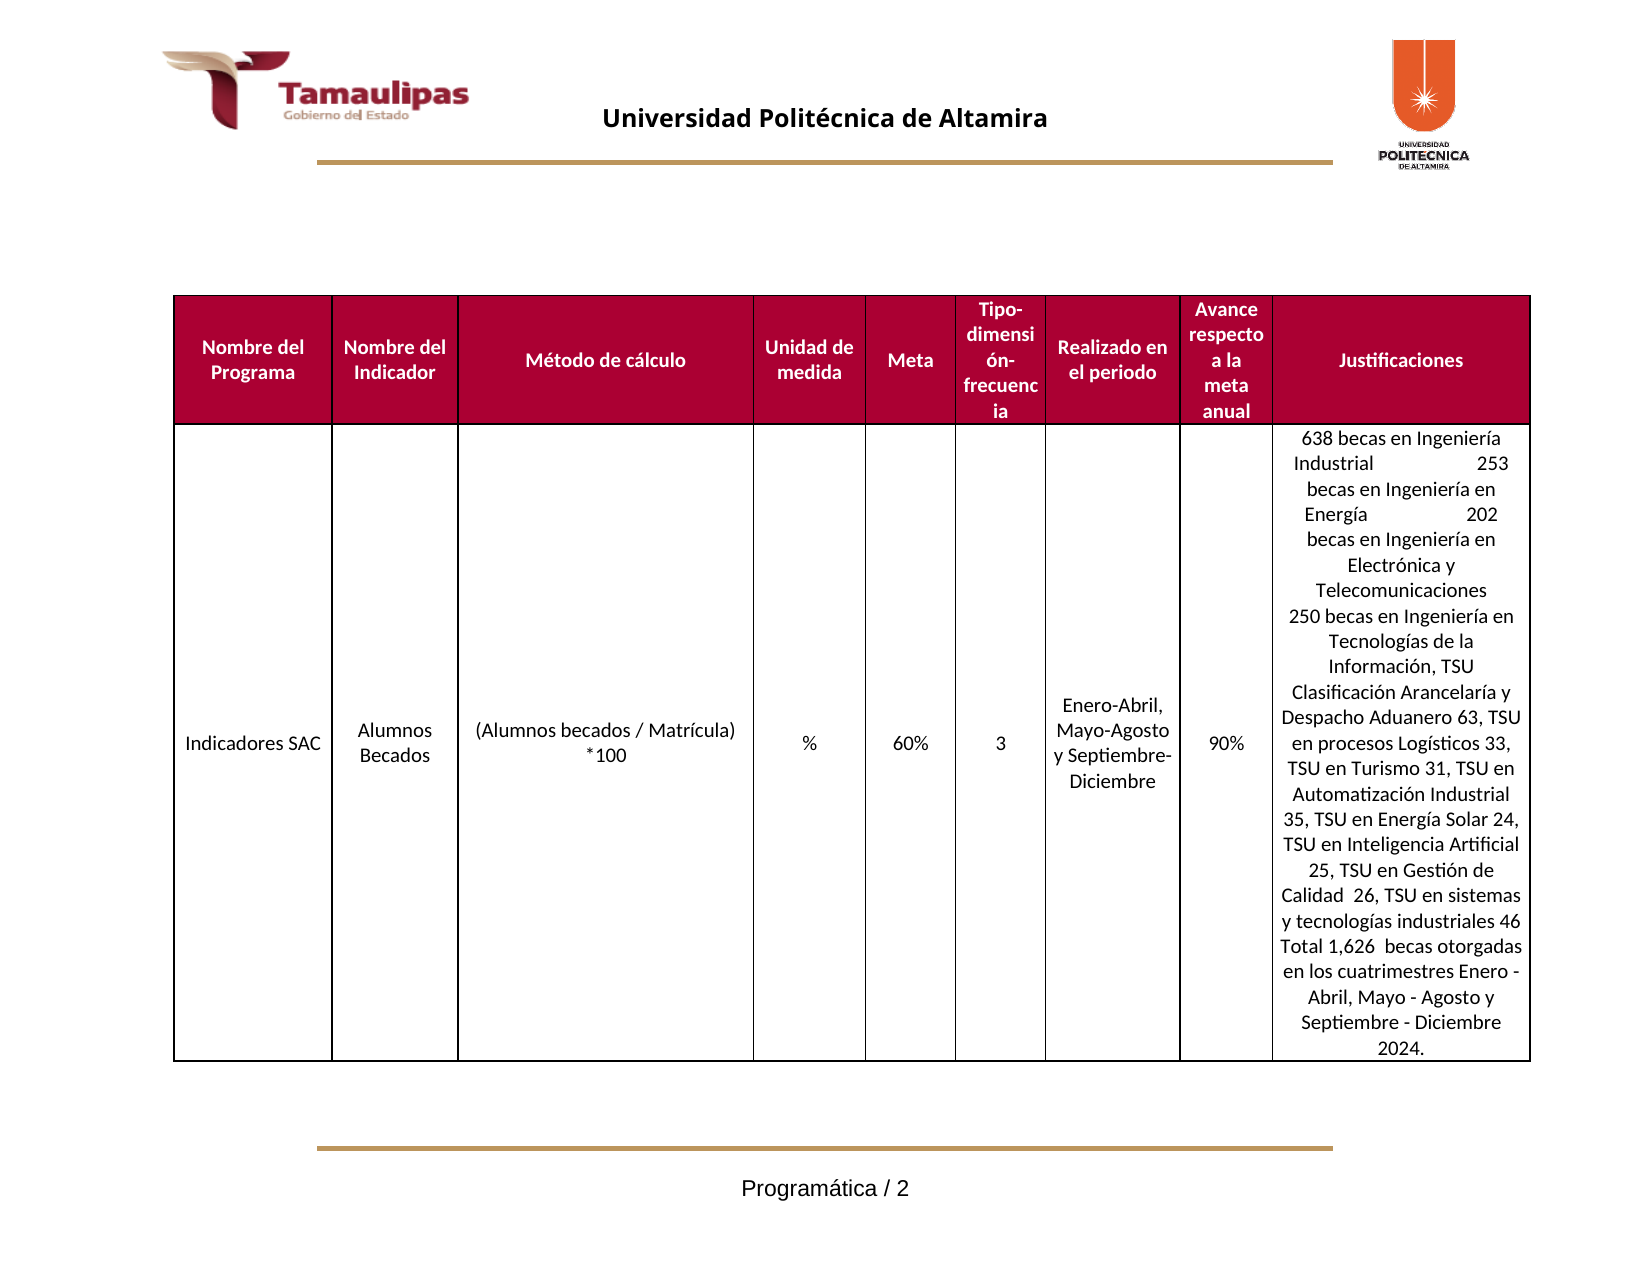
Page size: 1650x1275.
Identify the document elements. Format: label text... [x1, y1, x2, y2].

picture [317, 1146, 1333, 1151]
table_header Tipo-dimensión-frecuencia [956, 296, 1045, 423]
table_header Justificaciones [1273, 296, 1529, 423]
table_header Meta [866, 296, 955, 423]
table_cell 638 becas en Ingeniería Industrial 253 becas en Ingeniería en Energía 202 becas en Ingeniería en Electrónica y Telecomunicaciones 250 becas en Ingeniería en Tecnologías de la Información, TSU Clasificación Arancelaría y Despacho Aduanero 63, TSU en procesos Logísticos 33, TSU en Turismo 31, TSU en Automatización Industrial 35, TSU en Energía Solar 24, TSU en Inteligencia Artificial 25, TSU en Gestión de Calidad 26, TSU en sistemas y tecnologías industriales 46 Total 1,626 becas otorgadas en los cuatrimestres Enero - Abril, Mayo - Agosto y Septiembre - Diciembre 2024. [1273, 425, 1529, 1060]
table_cell % [754, 425, 865, 1060]
table_header Unidad de medida [754, 296, 865, 423]
table_header Avance respecto a la meta anual [1181, 296, 1272, 423]
table_cell 90% [1181, 425, 1272, 1060]
table_cell Enero-Abril, Mayo-Agosto y Septiembre-Diciembre [1046, 425, 1179, 1060]
picture [317, 160, 1333, 165]
table_header Nombre del Programa [175, 296, 331, 423]
table_cell 60% [866, 425, 955, 1060]
table_cell (Alumnos becados / Matrícula) *100 [459, 425, 753, 1060]
picture [1378, 39, 1472, 172]
table_cell 3 [956, 425, 1045, 1060]
table_cell Indicadores SAC [175, 425, 331, 1060]
table_header Realizado en el periodo [1046, 296, 1179, 423]
table_header Nombre del Indicador [333, 296, 457, 423]
table_header Método de cálculo [459, 296, 753, 423]
picture [159, 40, 483, 140]
table_cell Alumnos Becados [333, 425, 457, 1060]
